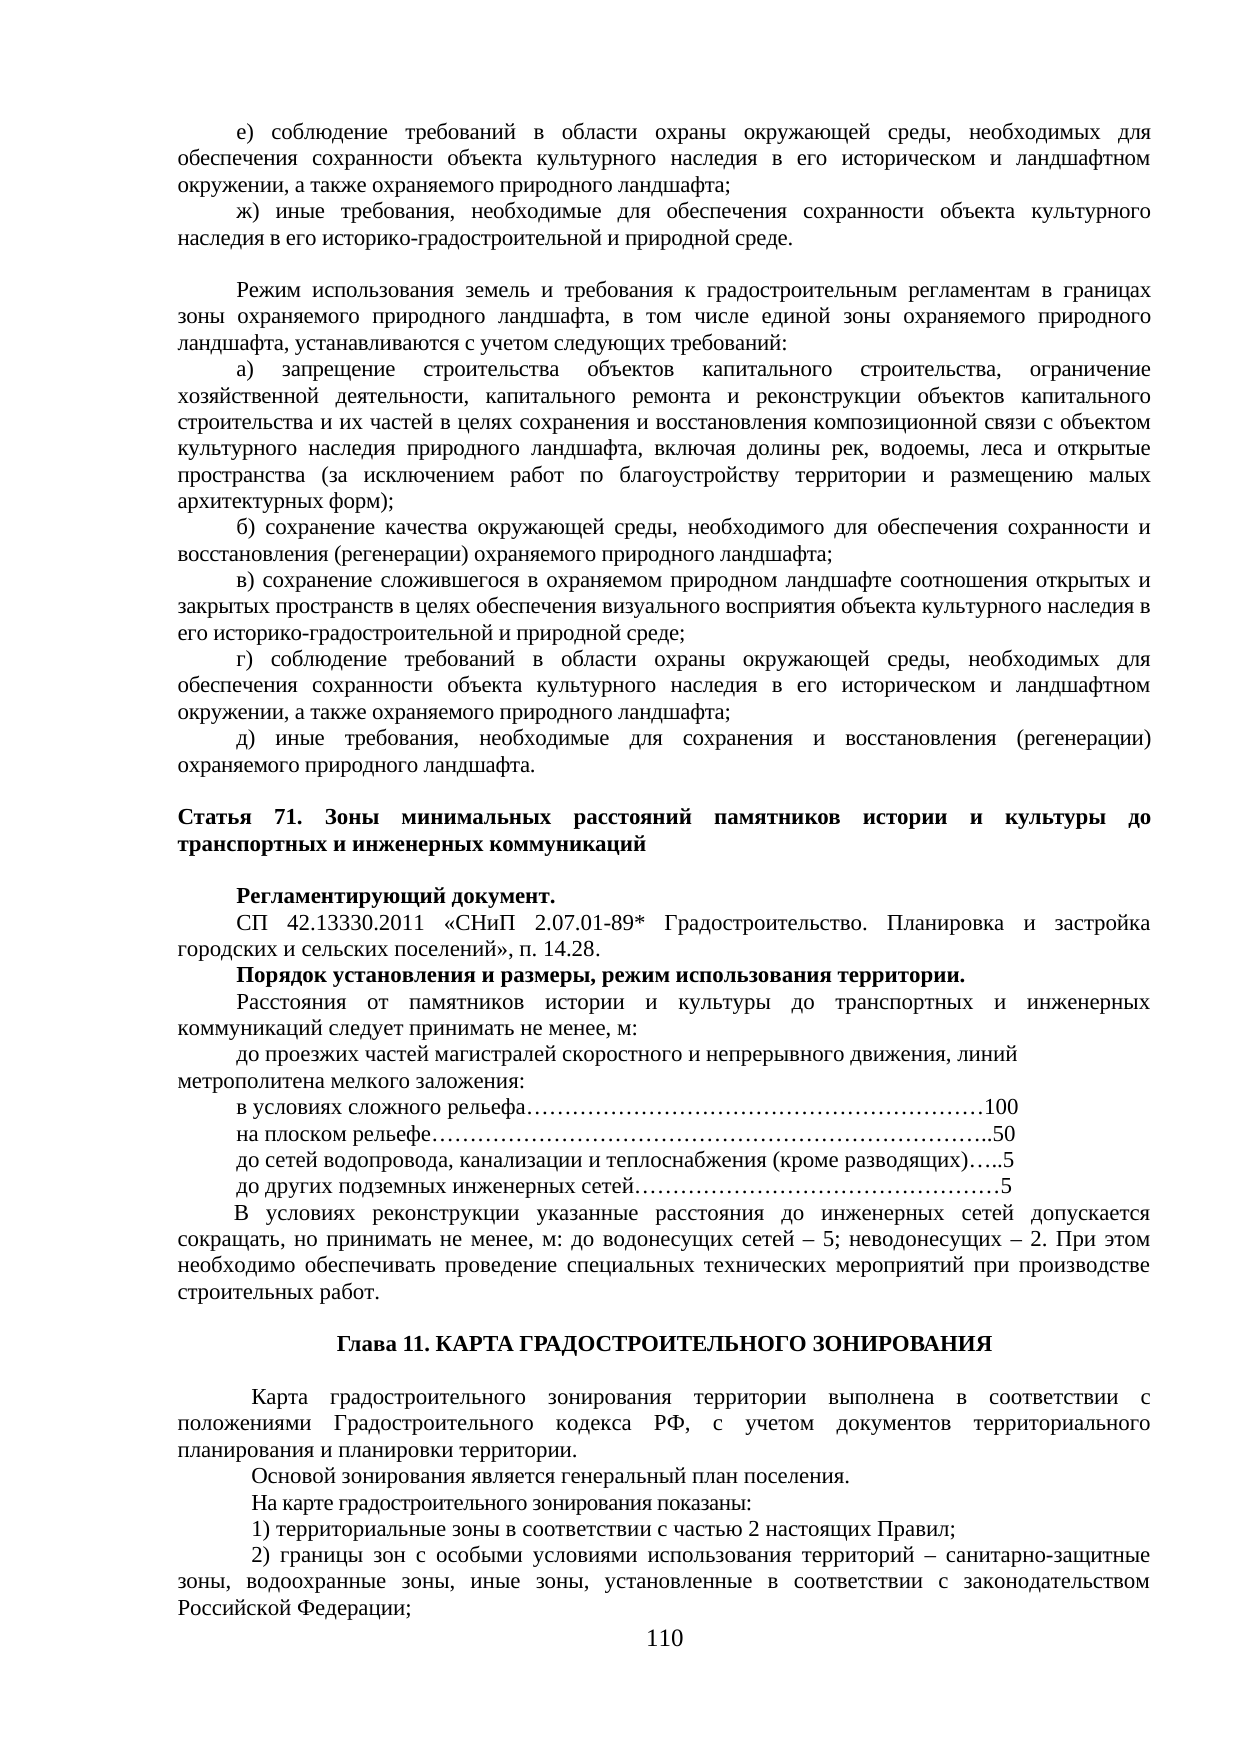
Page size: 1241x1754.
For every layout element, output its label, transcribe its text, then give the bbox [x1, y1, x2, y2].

text Регламентирующий документ. [177, 882, 1152, 909]
text В условиях реконструкции указанные расстояния до инженерных сетей допускается сокращать, но принимать не менее, м: до водонесущих сетей – 5; неводонесущих – 2. При этом необходимо обеспечивать проведение специальных технических мероприятий при производстве строительных работ. [177, 1199, 1152, 1304]
text Режим использования земель и требования к градостроительным регламентам в границах зоны охраняемого природного ландшафта, в том числе единой зоны охраняемого природного ландшафта, устанавливаются с учетом следующих требований: [177, 276, 1152, 355]
text Расстояния от памятников истории и культуры до транспортных и инженерных коммуникаций следует принимать не менее, м: [177, 988, 1152, 1041]
text в) сохранение сложившегося в охраняемом природном ландшафте соотношения открытых и закрытых пространств в целях обеспечения визуального восприятия объекта культурного наследия в его историко-градостроительной и природной среде; [177, 566, 1152, 645]
text Порядок установления и размеры, режим использования территории. [177, 961, 1152, 988]
text 1) территориальные зоны в соответствии с частью 2 настоящих Правил; [177, 1515, 1152, 1541]
text д) иные требования, необходимые для сохранения и восстановления (регенерации) охраняемого природного ландшафта. [177, 724, 1152, 777]
text 2) границы зон с особыми условиями использования территорий – санитарно-защитные зоны, водоохранные зоны, иные зоны, установленные в соответствии с законодательством Российской Федерации; [177, 1541, 1152, 1620]
text е) соблюдение требований в области охраны окружающей среды, необходимых для обеспечения сохранности объекта культурного наследия в его историческом и ландшафтном окружении, а также охраняемого природного ландшафта; [177, 118, 1152, 197]
text а) запрещение строительства объектов капитального строительства, ограничение хозяйственной деятельности, капитального ремонта и реконструкции объектов капитального строительства и их частей в целях сохранения и восстановления композиционной связи с объектом культурного наследия природного ландшафта, включая долины рек, водоемы, леса и открытые пространства (за исключением работ по благоустройству территории и размещению малых архитектурных форм); [177, 355, 1152, 513]
text на плоском рельефе………………………………………………………………..50 [177, 1119, 1152, 1146]
text Карта градостроительного зонирования территории выполнена в соответствии с положениями Градостроительного кодекса РФ, с учетом документов территориального планирования и планировки территории. [177, 1383, 1152, 1462]
subtitle Глава 11. КАРТА ГРАДОСТРОИТЕЛЬНОГО ЗОНИРОВАНИЯ [177, 1330, 1152, 1357]
text б) сохранение качества окружающей среды, необходимого для обеспечения сохранности и восстановления (регенерации) охраняемого природного ландшафта; [177, 513, 1152, 566]
text до проезжих частей магистралей скоростного и непрерывного движения, линий метрополитена мелкого заложения: [177, 1041, 1152, 1093]
text до сетей водопровода, канализации и теплоснабжения (кроме разводящих)…..5 [177, 1146, 1152, 1172]
text до других подземных инженерных сетей…………………………………………5 [177, 1172, 1152, 1199]
text ж) иные требования, необходимые для обеспечения сохранности объекта культурного наследия в его историко-градостроительной и природной среде. [177, 197, 1152, 250]
text Основой зонирования является генеральный план поселения. [177, 1462, 1152, 1488]
text Статья 71. Зоны минимальных расстояний памятников истории и культуры до транспортных и инженерных коммуникаций [177, 803, 1152, 856]
text СП 42.13330.2011 «СНиП 2.07.01-89* Градостроительство. Планировка и застройка городских и сельских поселений», п. 14.28. [177, 909, 1152, 961]
text На карте градостроительного зонирования показаны: [177, 1488, 1152, 1515]
text г) соблюдение требований в области охраны окружающей среды, необходимых для обеспечения сохранности объекта культурного наследия в его историческом и ландшафтном окружении, а также охраняемого природного ландшафта; [177, 645, 1152, 724]
text в условиях сложного рельефа……………………………………………………100 [177, 1093, 1152, 1119]
